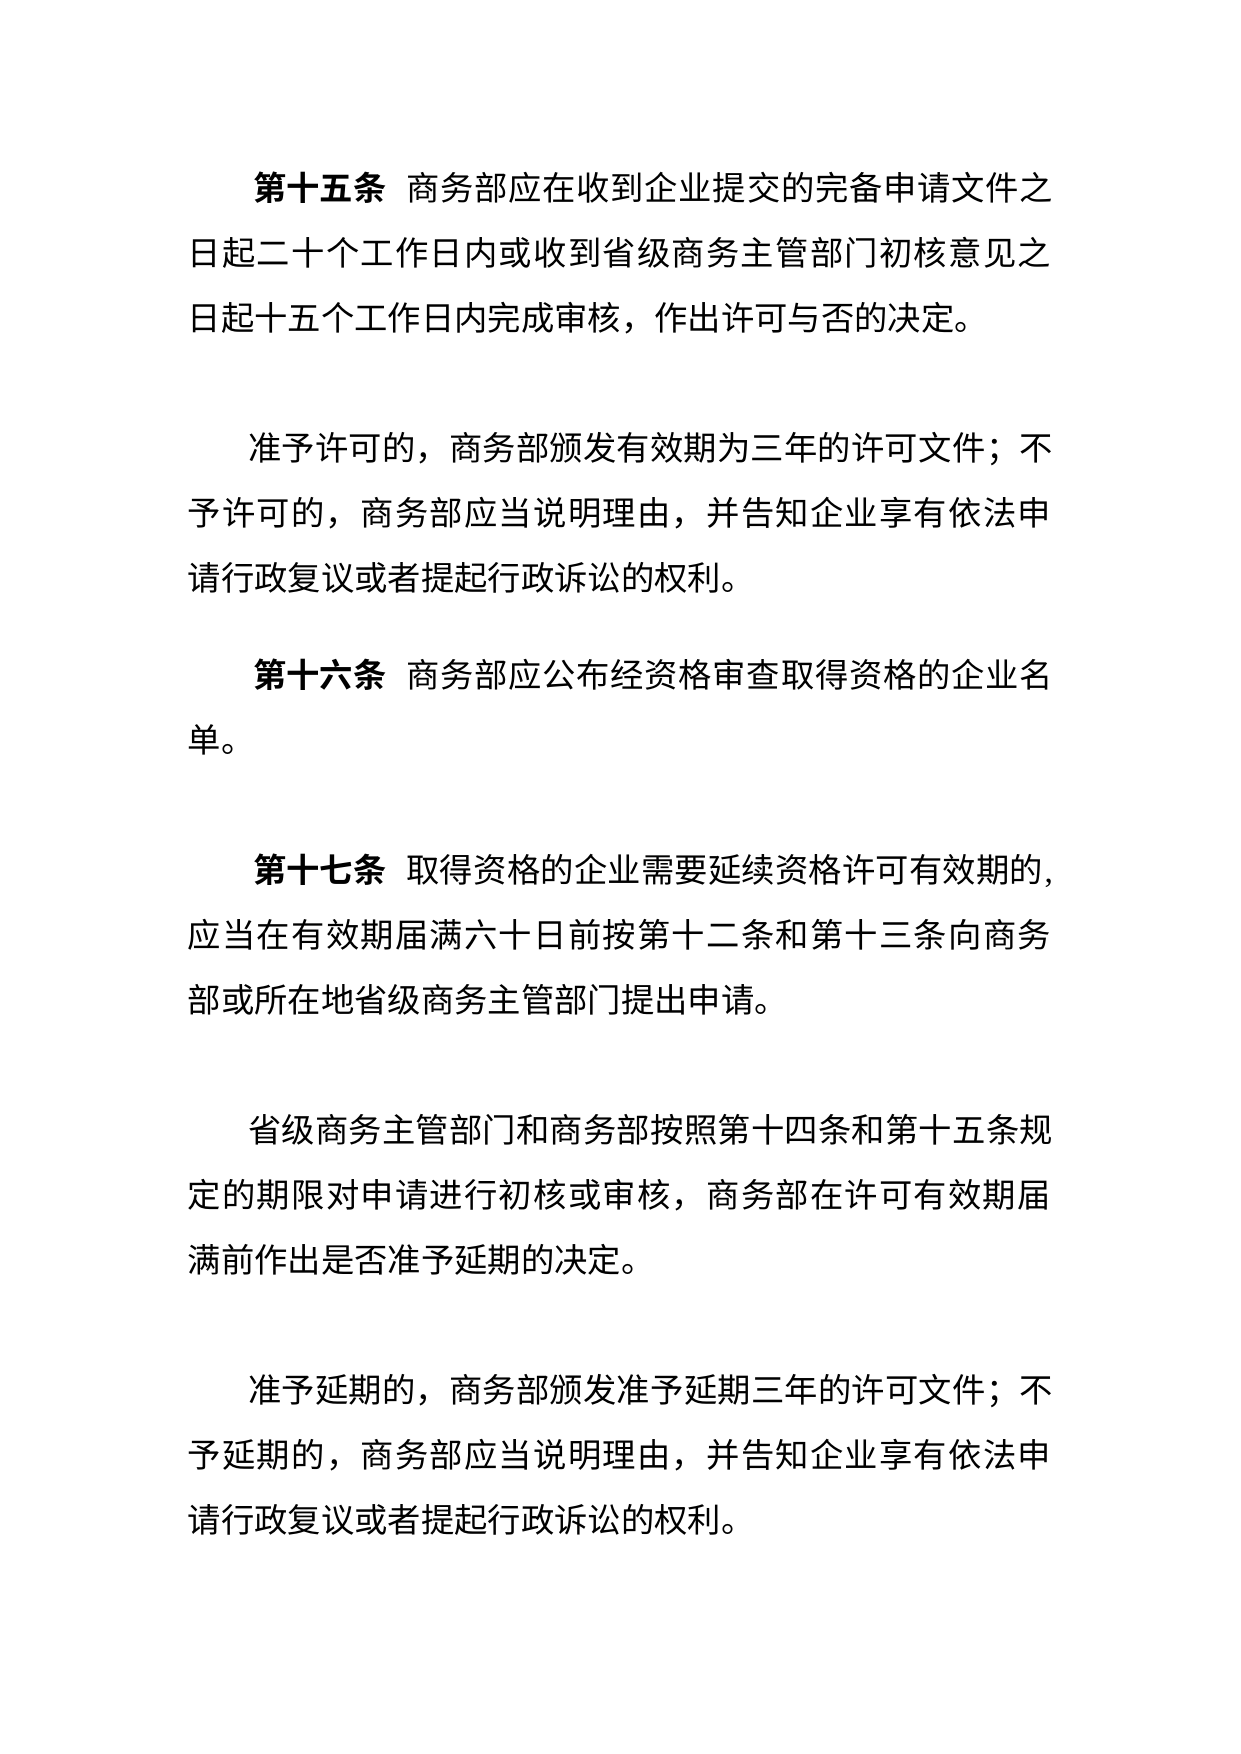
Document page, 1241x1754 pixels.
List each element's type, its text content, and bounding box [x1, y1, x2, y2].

list 商务部应公布经资格审查取得资格的企业名单。 [187, 640, 1053, 770]
list 商务部应在收到企业提交的完备申请文件之日起二十个工作日内或收到省级商务主管部门初核意见之日起十五个工作日内完成审核，作出许可与否的决定。 [187, 153, 1053, 348]
list 取得资格的企业需要延续资格许可有效期的,应当在有效期届满六十日前按第十二条和第十三条向商务部或所在地省级商务主管部门提出申请。 [187, 835, 1053, 1030]
list 省级商务主管部门和商务部按照第十四条和第十五条规定的期限对申请进行初核或审核，商务部在许可有效期届满前作出是否准予延期的决定。 [187, 1095, 1053, 1290]
list 准予延期的，商务部颁发准予延期三年的许可文件；不予延期的，商务部应当说明理由，并告知企业享有依法申请行政复议或者提起行政诉讼的权利。 [187, 1355, 1053, 1550]
list 准予许可的，商务部颁发有效期为三年的许可文件；不予许可的，商务部应当说明理由，并告知企业享有依法申请行政复议或者提起行政诉讼的权利。 [187, 413, 1053, 608]
